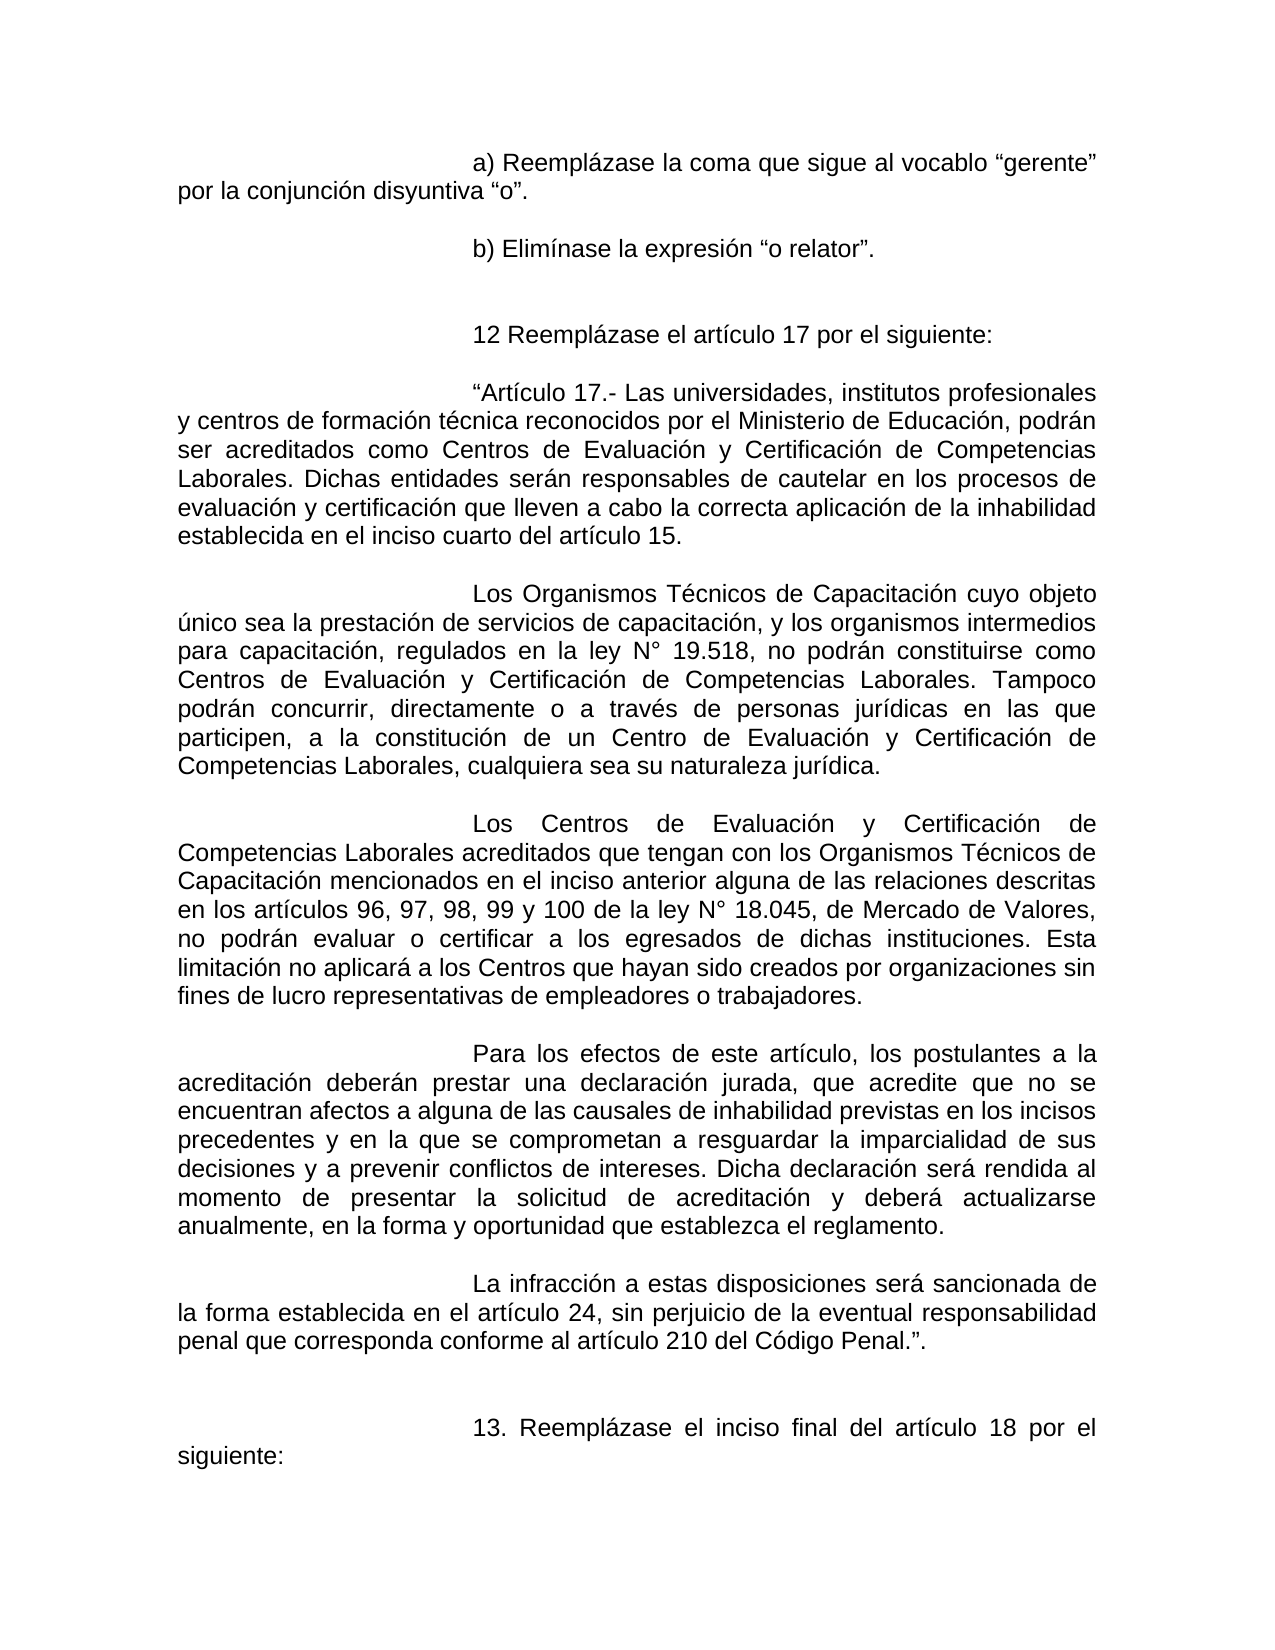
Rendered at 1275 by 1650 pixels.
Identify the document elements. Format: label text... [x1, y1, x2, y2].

text 12 Reemplázase el artículo 17 por el siguiente: [177, 320, 1098, 349]
text “Artículo 17.- Las universidades, institutos profesionales y centros de formación técnica reconocidos por el Ministerio de Educación, podrán ser acreditados como Centros de Evaluación y Certificación de Competencias Laborales. Dichas entidades serán responsables de cautelar en los procesos de evaluación y certificación que lleven a cabo la correcta aplicación de la inhabilidad establecida en el inciso cuarto del artículo 15. [177, 378, 1098, 550]
text 13. Reemplázase el inciso final del artículo 18 por el siguiente: [177, 1413, 1098, 1470]
text Para los efectos de este artículo, los postulantes a la acreditación deberán prestar una declaración jurada, que acredite que no se encuentran afectos a alguna de las causales de inhabilidad previstas en los incisos precedentes y en la que se comprometan a resguardar la imparcialidad de sus decisiones y a prevenir conflictos de intereses. Dicha declaración será rendida al momento de presentar la solicitud de acreditación y deberá actualizarse anualmente, en la forma y oportunidad que establezca el reglamento. [177, 1039, 1098, 1240]
text La infracción a estas disposiciones será sancionada de la forma establecida en el artículo 24, sin perjuicio de la eventual responsabilidad penal que corresponda conforme al artículo 210 del Código Penal.”. [177, 1269, 1098, 1355]
text a) Reemplázase la coma que sigue al vocablo “gerente” por la conjunción disyuntiva “o”. [177, 148, 1098, 205]
text Los Organismos Técnicos de Capacitación cuyo objeto único sea la prestación de servicios de capacitación, y los organismos intermedios para capacitación, regulados en la ley N° 19.518, no podrán constituirse como Centros de Evaluación y Certificación de Competencias Laborales. Tampoco podrán concurrir, directamente o a través de personas jurídicas en las que participen, a la constitución de un Centro de Evaluación y Certificación de Competencias Laborales, cualquiera sea su naturaleza jurídica. [177, 579, 1098, 780]
text Los Centros de Evaluación y Certificación de Competencias Laborales acreditados que tengan con los Organismos Técnicos de Capacitación mencionados en el inciso anterior alguna de las relaciones descritas en los artículos 96, 97, 98, 99 y 100 de la ley N° 18.045, de Mercado de Valores, no podrán evaluar o certificar a los egresados de dichas instituciones. Esta limitación no aplicará a los Centros que hayan sido creados por organizaciones sin fines de lucro representativas de empleadores o trabajadores. [177, 809, 1098, 1010]
text b) Elimínase la expresión “o relator”. [177, 234, 1098, 263]
